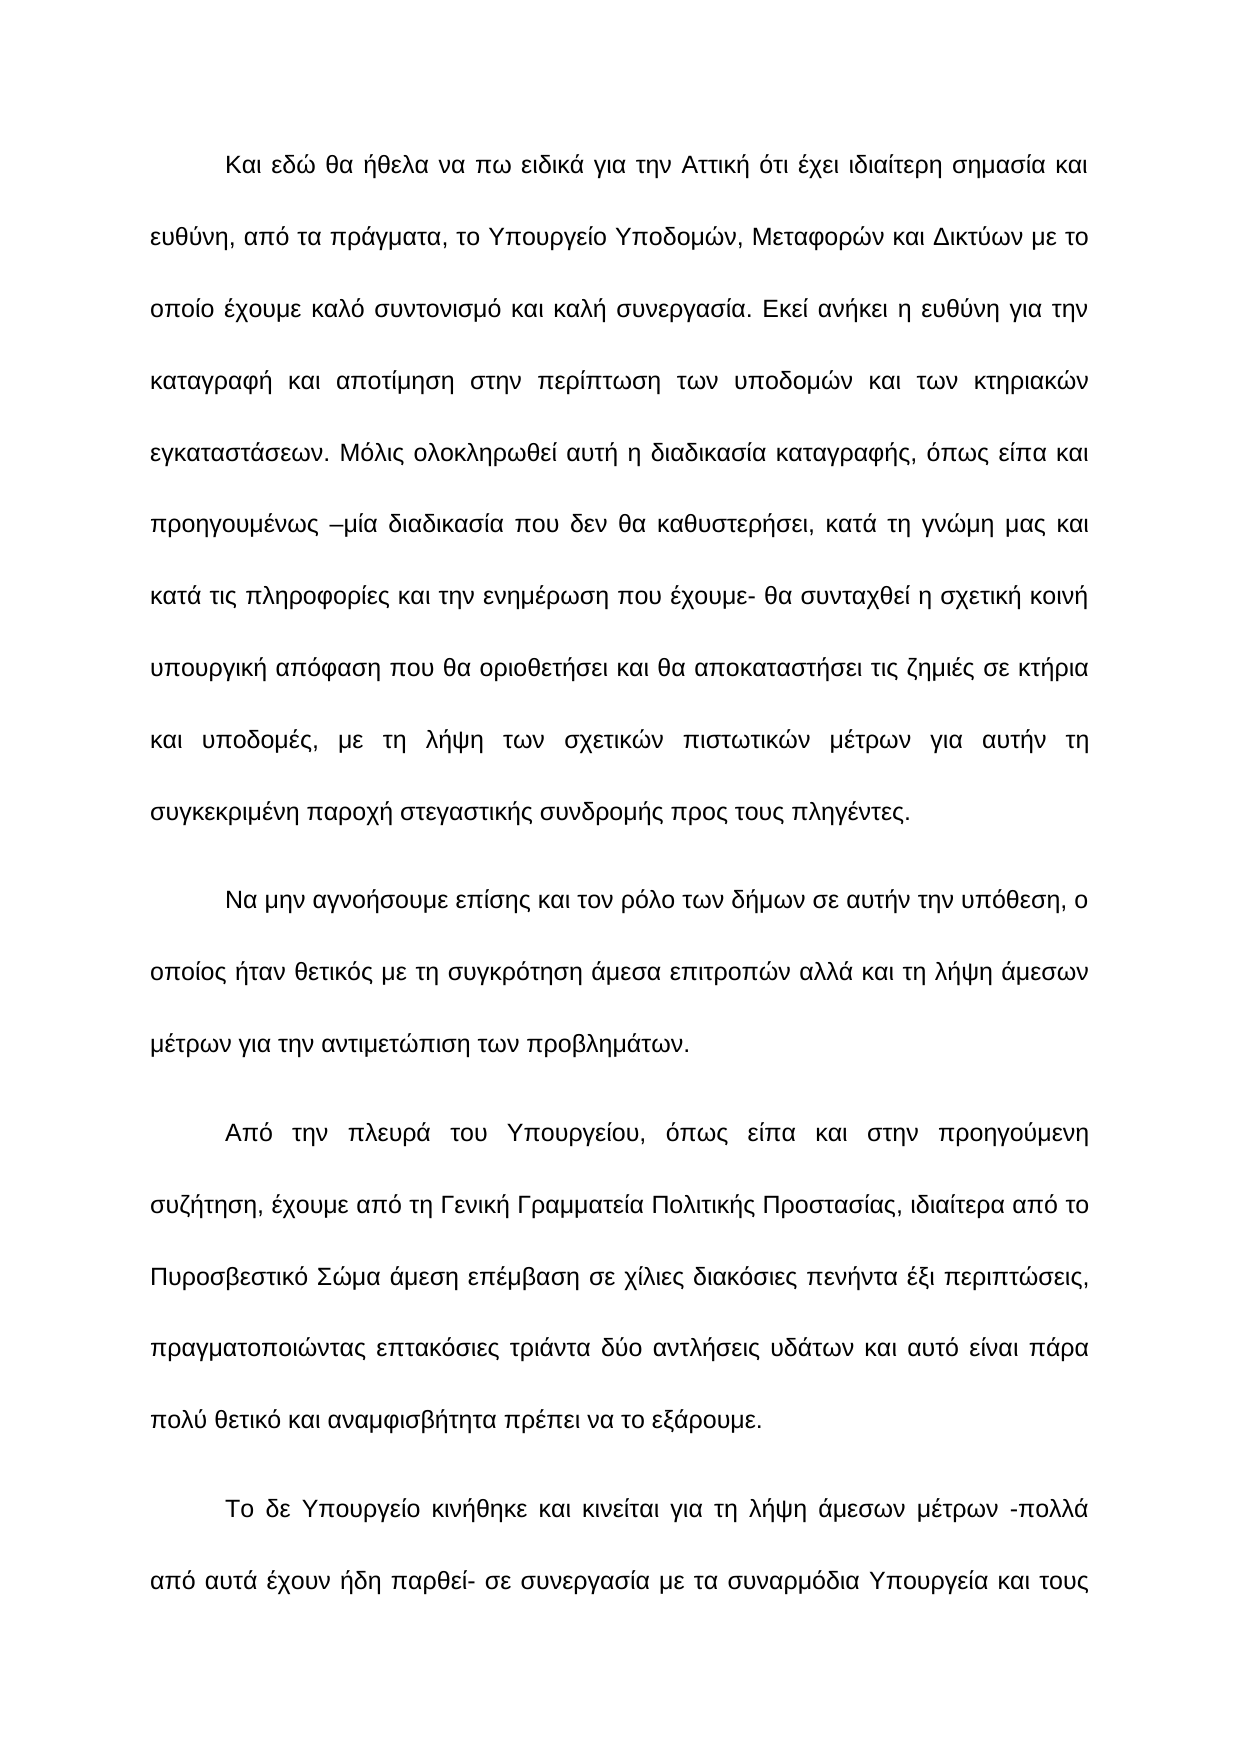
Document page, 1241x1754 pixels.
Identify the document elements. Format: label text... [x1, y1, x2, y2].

text Και εδώ θα ήθελα να πω ειδικά για την Αττική ότι έχει ιδιαίτερη σημασία και ευθύνη, από τα πράγματα, το Υπουργείο Υποδομών, Μεταφορών και Δικτύων με το οποίο έχουμε καλό συντονισμό και καλή συνεργασία. Εκεί ανήκει η ευθύνη για την καταγραφή και αποτίμηση στην περίπτωση των υποδομών και των κτηριακών εγκαταστάσεων. Μόλις ολοκληρωθεί αυτή η διαδικασία καταγραφής, όπως είπα και προηγουμένως –μία διαδικασία που δεν θα καθυστερήσει, κατά τη γνώμη μας και κατά τις πληροφορίες και την ενημέρωση που έχουμε- θα συνταχθεί η σχετική κοινή υπουργική απόφαση που θα οριοθετήσει και θα αποκαταστήσει τις ζημιές σε κτήρια και υποδομές, με τη λήψη των σχετικών πιστωτικών μέτρων για αυτήν τη συγκεκριμένη παροχή στεγαστικής συνδρομής προς τους πληγέντες. [150, 150, 1090, 826]
text Από την πλευρά του Υπουργείου, όπως είπα και στην προηγούμενη συζήτηση, έχουμε από τη Γενική Γραμματεία Πολιτικής Προστασίας, ιδιαίτερα από το Πυροσβεστικό Σώμα άμεση επέμβαση σε χίλιες διακόσιες πενήντα έξι περιπτώσεις, πραγματοποιώντας επτακόσιες τριάντα δύο αντλήσεις υδάτων και αυτό είναι πάρα πολύ θετικό και αναμφισβήτητα πρέπει να το εξάρουμε. [150, 1118, 1090, 1434]
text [150, 1494, 1090, 1594]
text Να μην αγνοήσουμε επίσης και τον ρόλο των δήμων σε αυτήν την υπόθεση, ο οποίος ήταν θετικός με τη συγκρότηση άμεσα επιτροπών αλλά και τη λήψη άμεσων μέτρων για την αντιμετώπιση των προβλημάτων. [150, 885, 1090, 1058]
